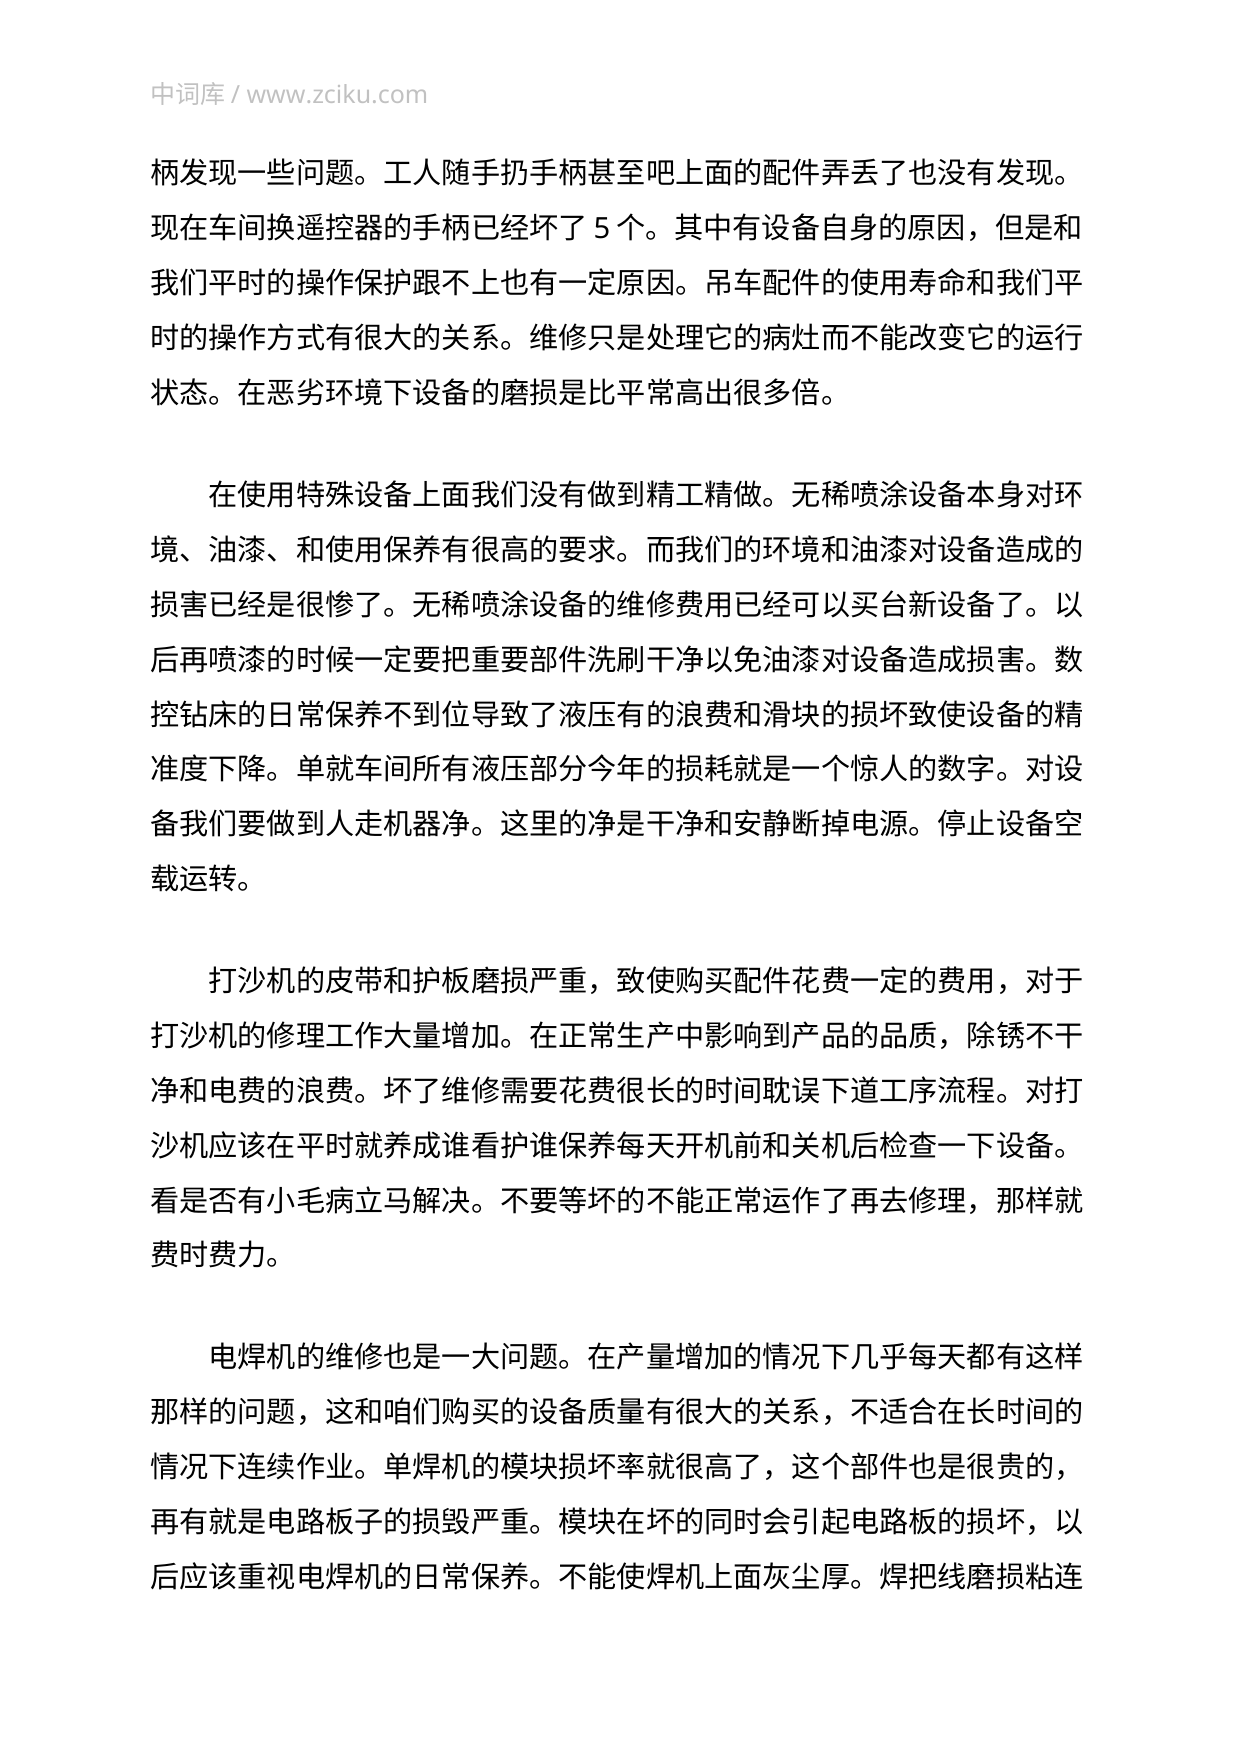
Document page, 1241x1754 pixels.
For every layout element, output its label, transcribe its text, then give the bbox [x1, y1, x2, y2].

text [150, 150, 1090, 412]
text 在使用特殊设备上面我们没有做到精工精做。无稀喷涂设备本身对环境、油漆、和使用保养有很高的要求。而我们的环境和油漆对设备造成的损害已经是很惨了。无稀喷涂设备的维修费用已经可以买台新设备了。以后再喷漆的时候一定要把重要部件洗刷干净以免油漆对设备造成损害。数控钻床的日常保养不到位导致了液压有的浪费和滑块的损坏致使设备的精准度下降。单就车间所有液压部分今年的损耗就是一个惊人的数字。对设备我们要做到人走机器净。这里的净是干净和安静断掉电源。停止设备空载运转。 [150, 471, 1090, 898]
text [150, 1334, 1090, 1596]
text 打沙机的皮带和护板磨损严重，致使购买配件花费一定的费用，对于打沙机的修理工作大量增加。在正常生产中影响到产品的品质，除锈不干净和电费的浪费。坏了维修需要花费很长的时间耽误下道工序流程。对打沙机应该在平时就养成谁看护谁保养每天开机前和关机后检查一下设备。看是否有小毛病立马解决。不要等坏的不能正常运作了再去修理，那样就费时费力。 [150, 957, 1090, 1274]
